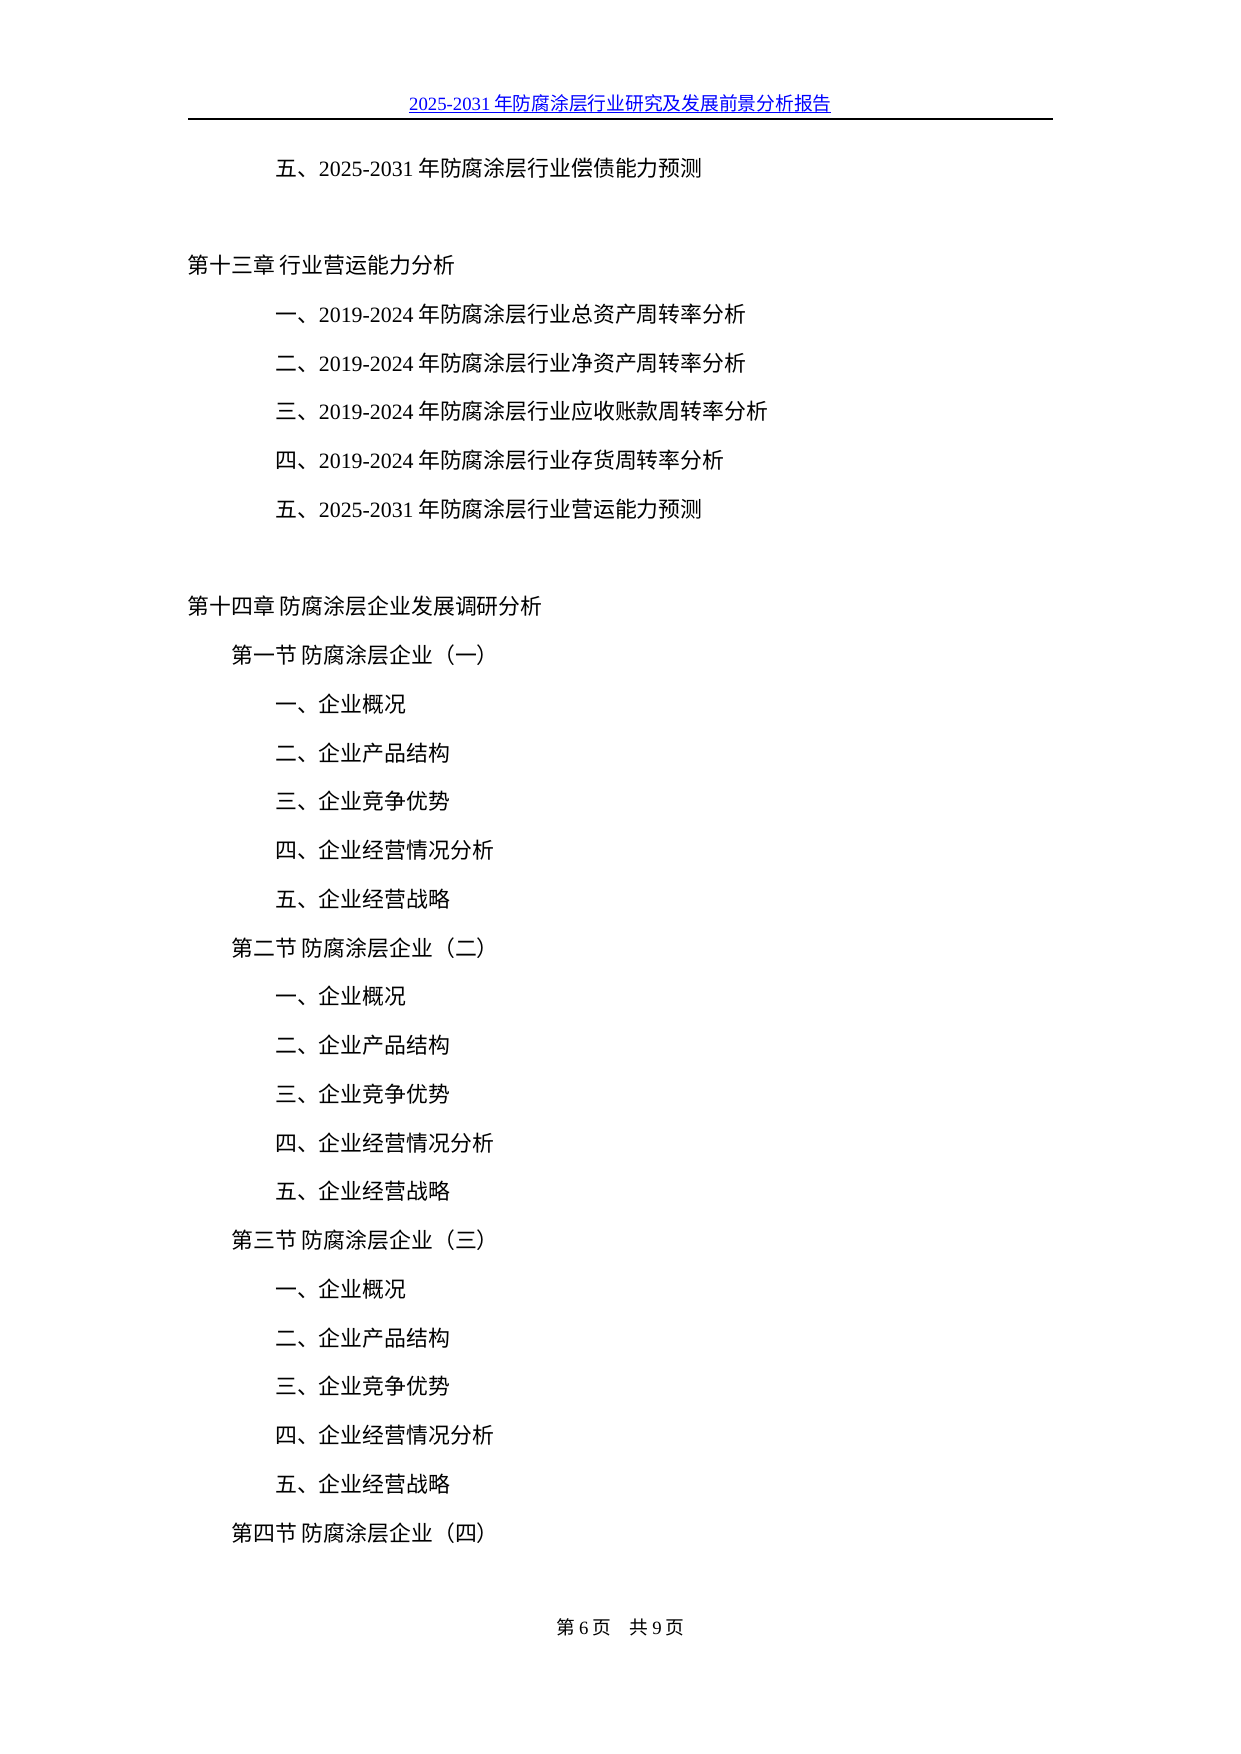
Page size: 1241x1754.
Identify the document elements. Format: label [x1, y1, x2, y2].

text [187, 150, 1053, 1548]
